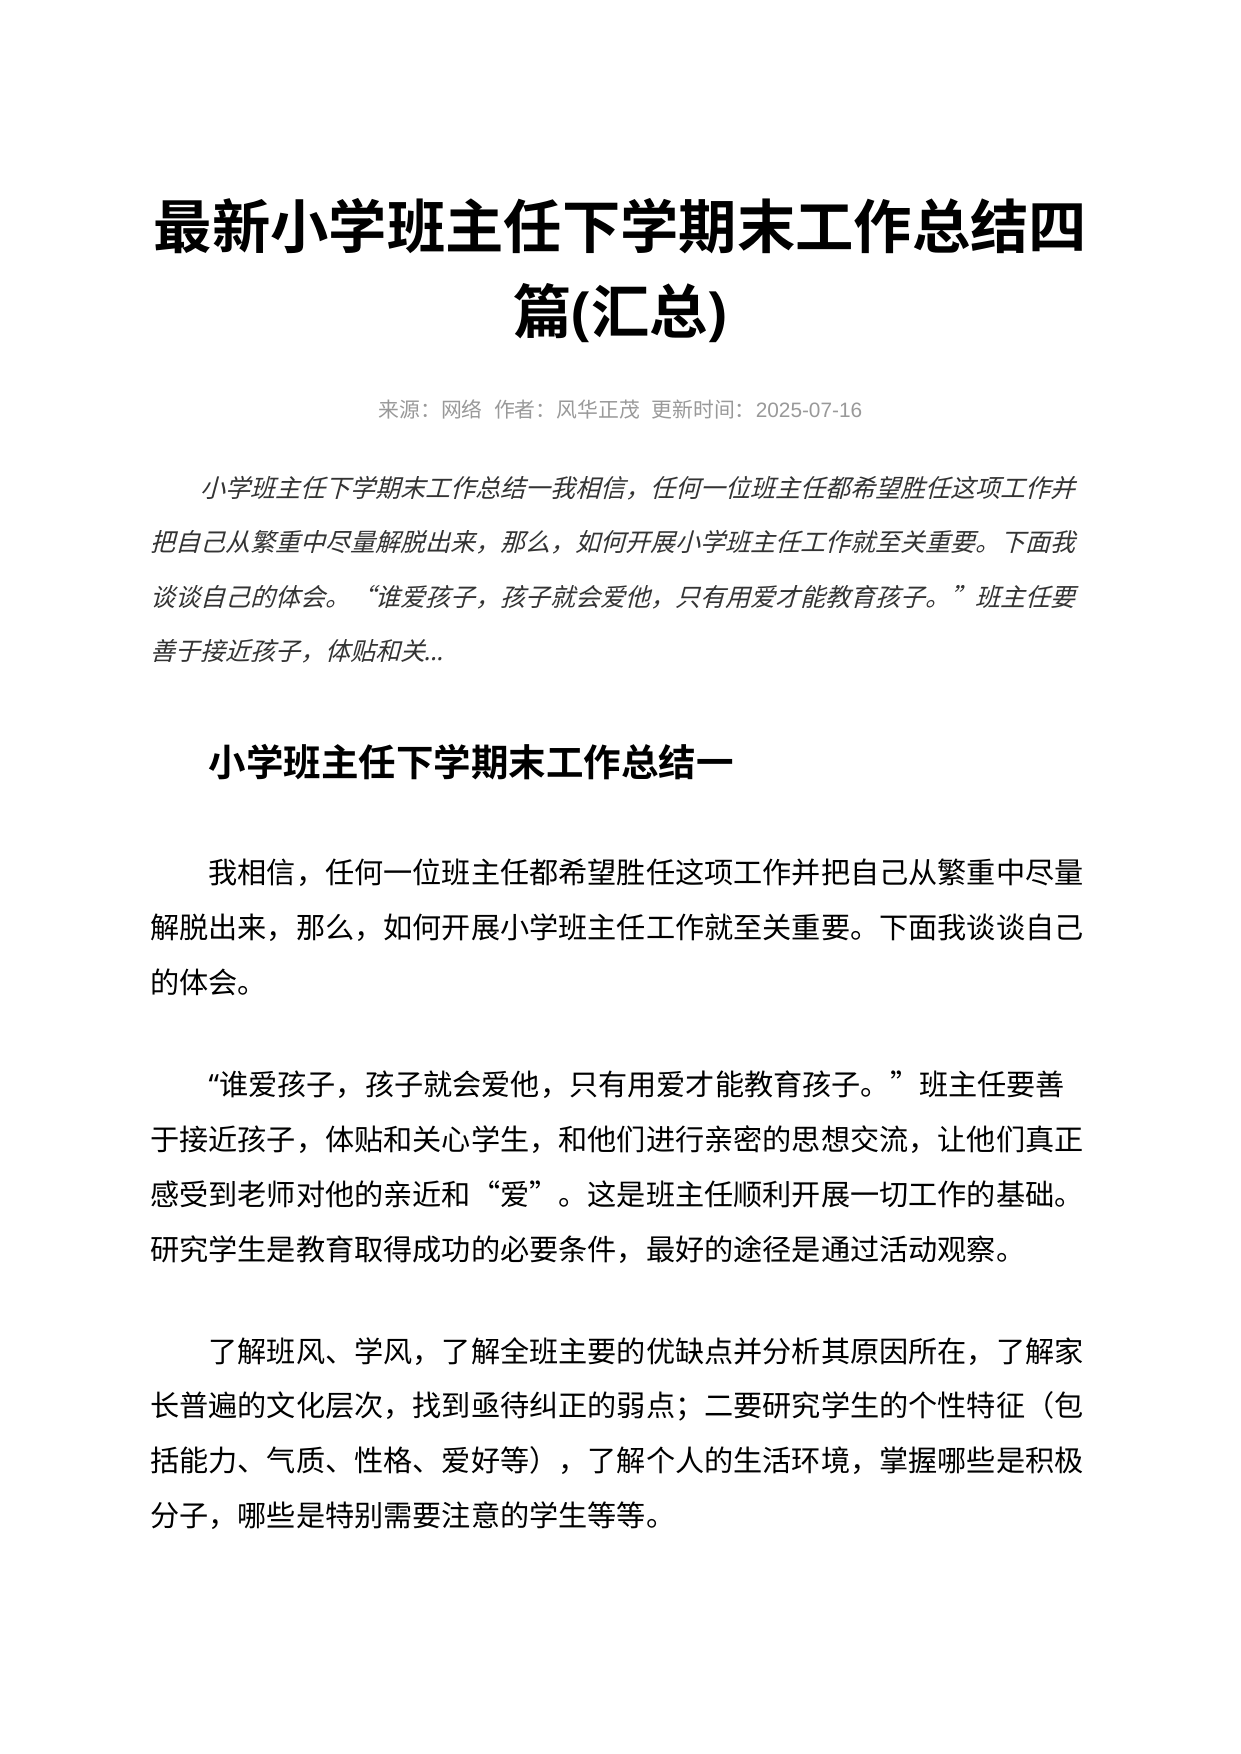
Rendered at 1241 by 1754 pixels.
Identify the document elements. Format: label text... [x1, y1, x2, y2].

subtitle 最新小学班主任下学期末工作总结四篇(汇总) [150, 181, 1090, 351]
text 来源：网络 作者：风华正茂 更新时间：2025-07-16 [150, 397, 1090, 421]
text 我相信，任何一位班主任都希望胜任这项工作并把自己从繁重中尽量解脱出来，那么，如何开展小学班主任工作就至关重要。下面我谈谈自己的体会。 [150, 850, 1090, 1002]
text “谁爱孩子，孩子就会爱他，只有用爱才能教育孩子。”班主任要善于接近孩子，体贴和关心学生，和他们进行亲密的思想交流，让他们真正感受到老师对他的亲近和“爱”。这是班主任顺利开展一切工作的基础。研究学生是教育取得成功的必要条件，最好的途径是通过活动观察。 [150, 1062, 1090, 1269]
text 了解班风、学风，了解全班主要的优缺点并分析其原因所在，了解家长普遍的文化层次，找到亟待纠正的弱点；二要研究学生的个性特征（包括能力、气质、性格、爱好等），了解个人的生活环境，掌握哪些是积极分子，哪些是特别需要注意的学生等等。 [150, 1328, 1090, 1535]
text 小学班主任下学期末工作总结一我相信，任何一位班主任都希望胜任这项工作并把自己从繁重中尽量解脱出来，那么，如何开展小学班主任工作就至关重要。下面我谈谈自己的体会。“谁爱孩子，孩子就会爱他，只有用爱才能教育孩子。”班主任要善于接近孩子，体贴和关... [150, 468, 1090, 668]
text 小学班主任下学期末工作总结一 [150, 733, 1090, 787]
